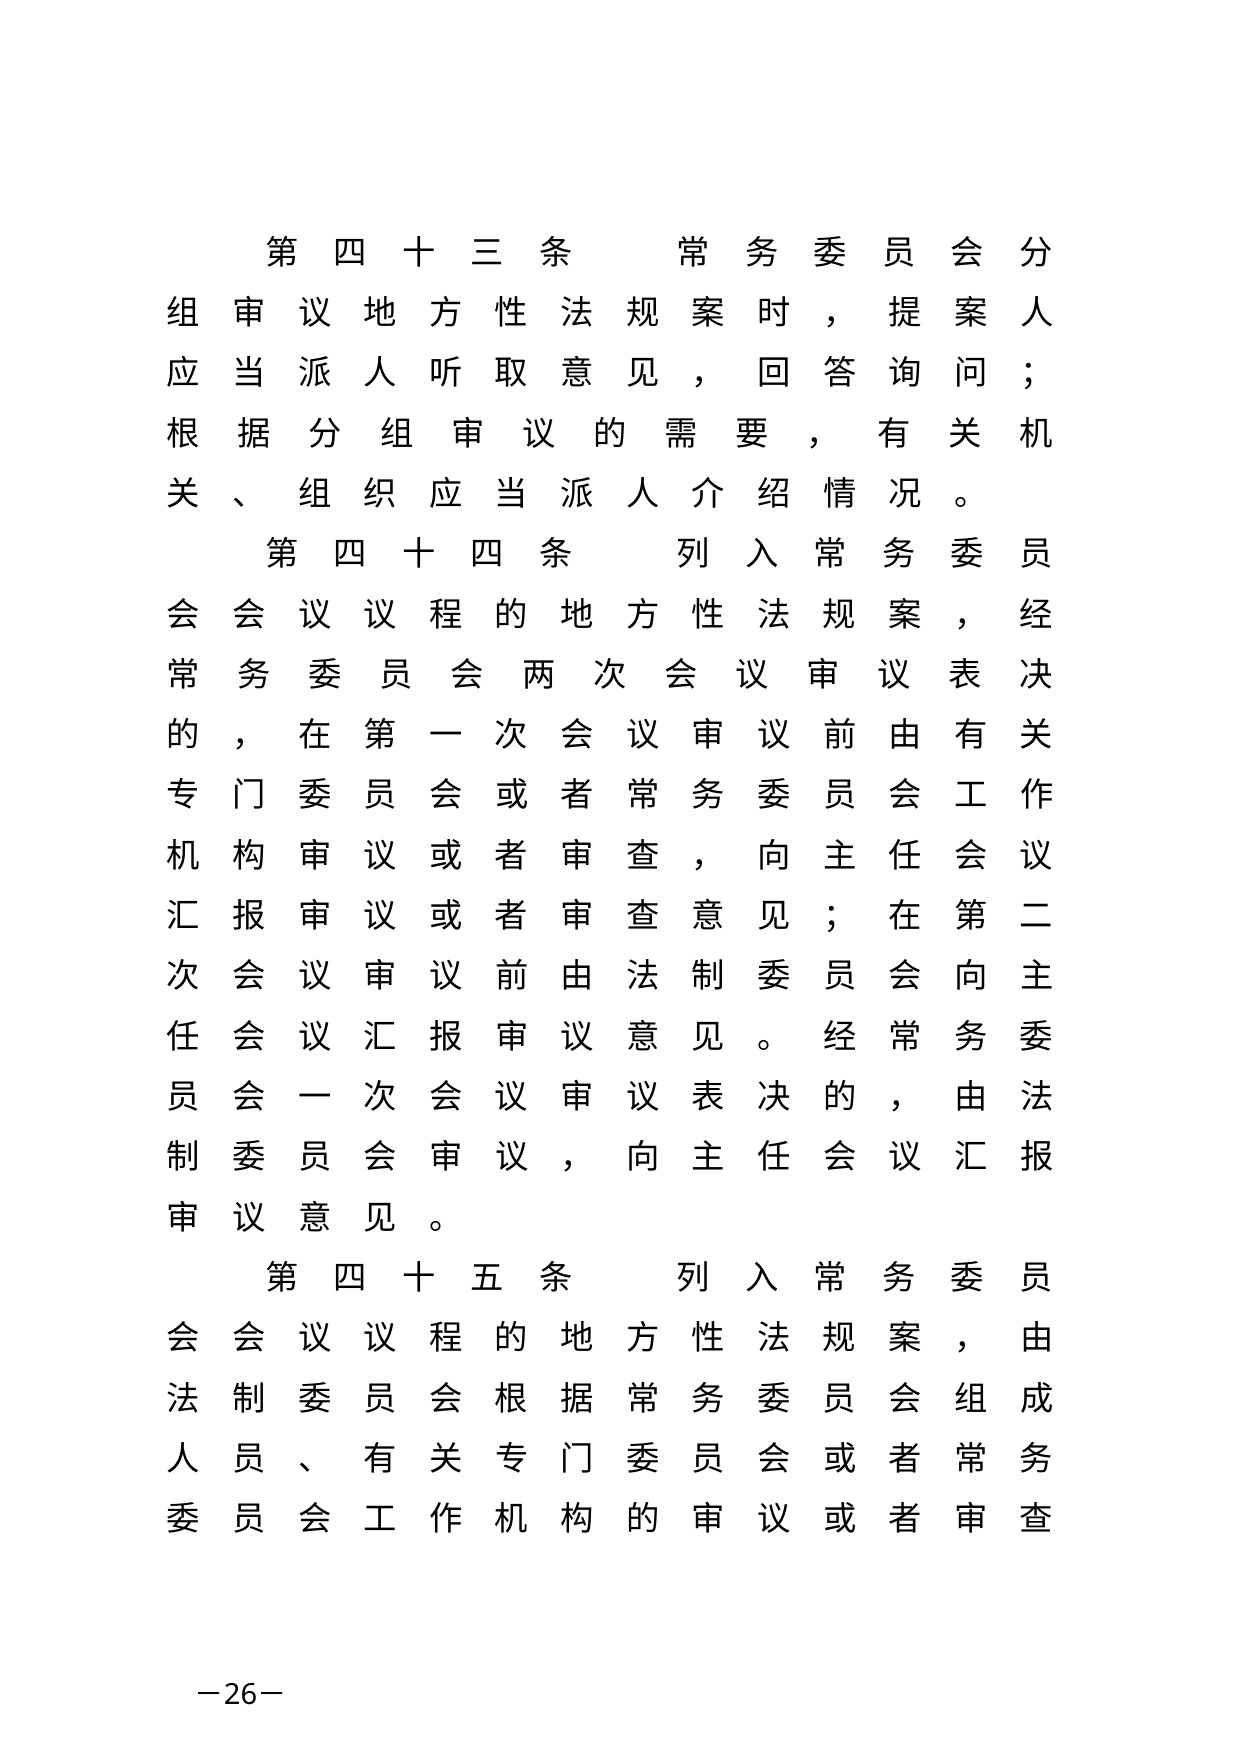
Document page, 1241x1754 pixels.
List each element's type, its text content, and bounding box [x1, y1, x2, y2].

text 第四十四条 列入常务委员会会议议程的地方性法规案，经常务委员会两次会议审议表决的，在第一次会议审议前由有关专门委员会或者常务委员会工作机构审议或者审查，向主任会议汇报审议或者审查意见；在第二次会议审议前由法制委员会向主任会议汇报审议意见。经常务委员会一次会议审议表决的，由法制委员会审议，向主任会议汇报审议意见。 [167, 521, 1085, 1245]
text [167, 1245, 1085, 1546]
text 第四十三条 常务委员会分组审议地方性法规案时，提案人应当派人听取意见，回答询问；根据分组审议的需要，有关机关、组织应当派人介绍情况。 [167, 219, 1085, 521]
